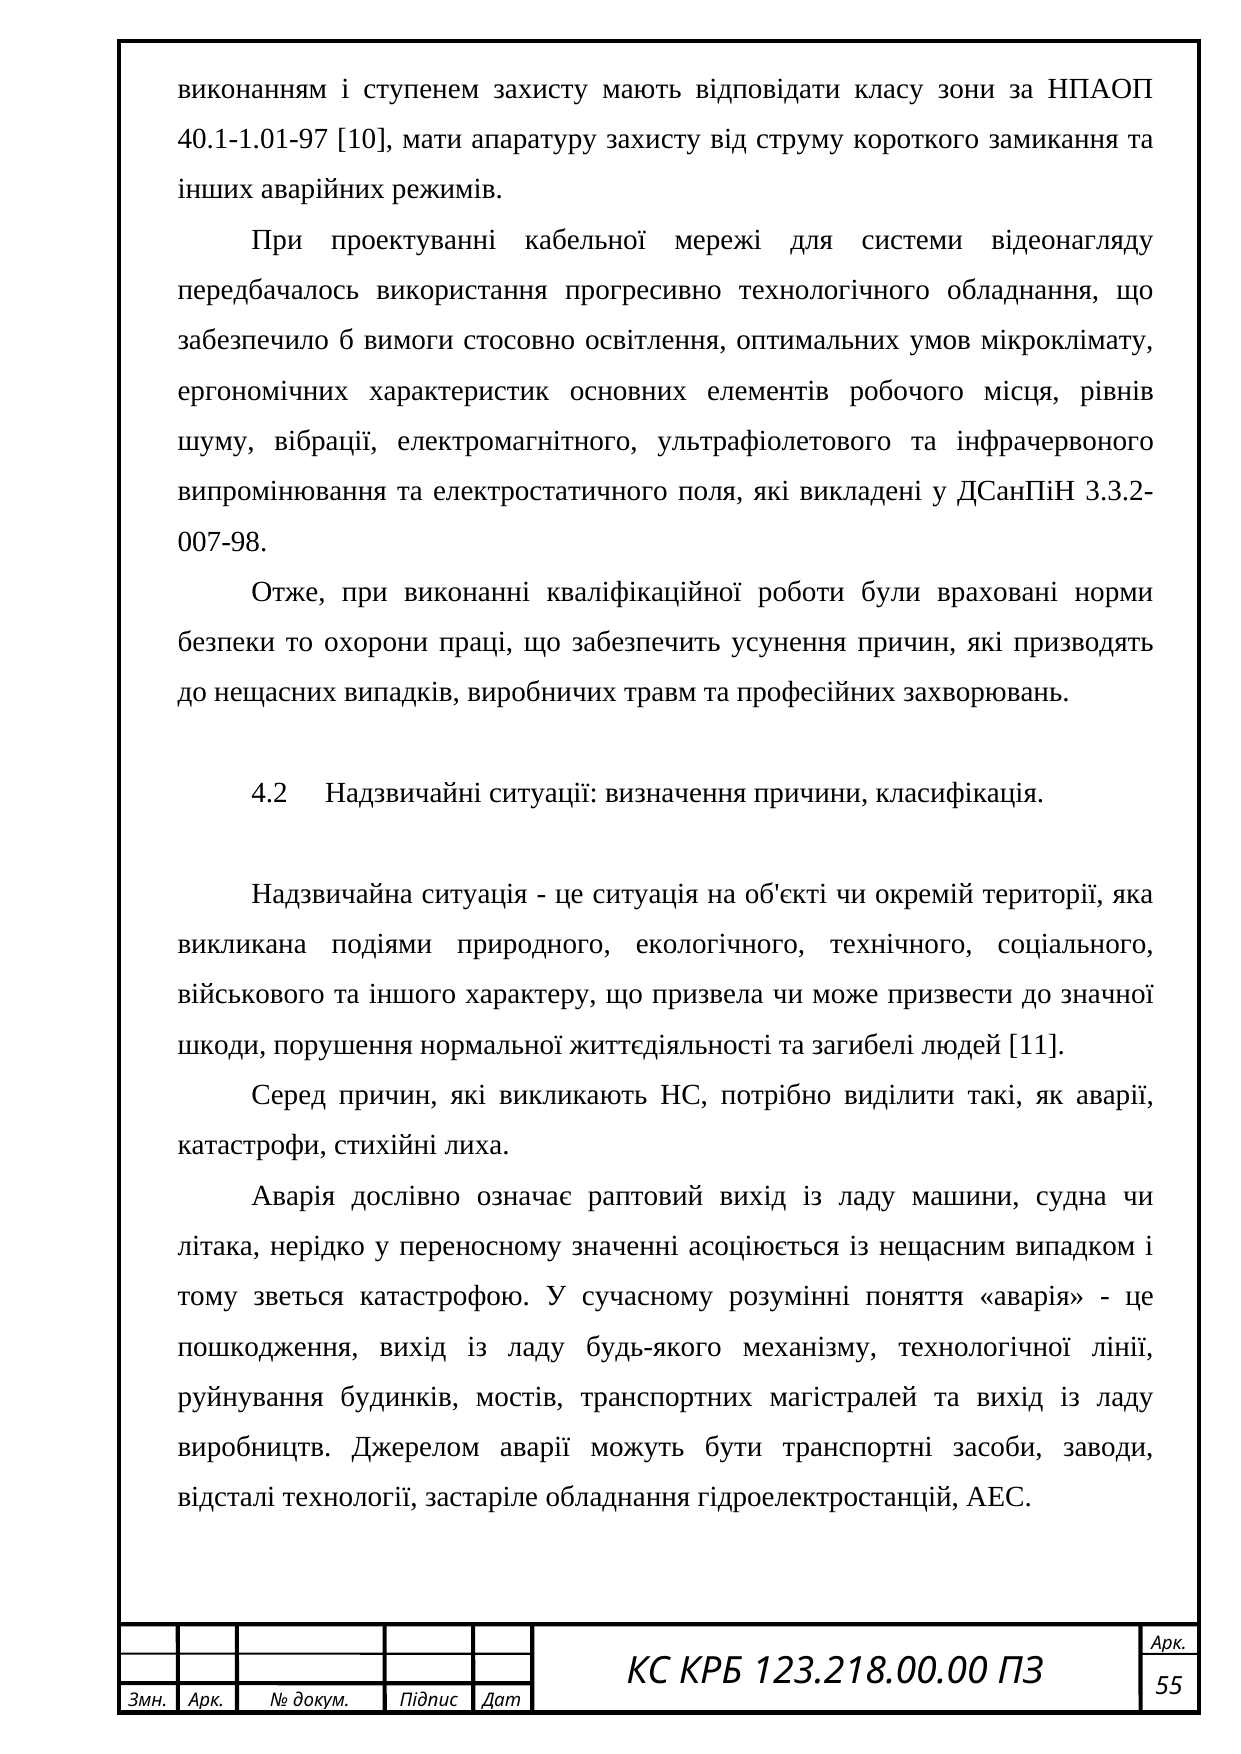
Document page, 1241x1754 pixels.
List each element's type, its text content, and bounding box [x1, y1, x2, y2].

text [177, 71, 1154, 205]
text Аварія дослівно означає раптовий вихід із ладу машини, судна чи літака, нерідко у переносному значенні асоціюється із нещасним випадком і тому зветься катастрофою. У сучасному розумінні поняття «аварія» - це пошкодження, вихід із ладу будь-якого механізму, технологічної лінії, руйнування будинків, мостів, транспортних магістралей та вихід із ладу виробництв. Джерелом аварії можуть бути транспортні засоби, заводи, відсталі технології, застаріле обладнання гідроелектростанцій, АЕС. [177, 1178, 1154, 1513]
text Отже, при виконанні кваліфікаційної роботи були враховані норми безпеки то охорони праці, що забезпечить усунення причин, які призводять до нещасних випадків, виробничих травм та професійних захворювань. [177, 574, 1154, 708]
text При проектуванні кабельної мережі для системи відеонагляду передбачалось використання прогресивно технологічного обладнання, що забезпечило б вимоги стосовно освітлення, оптимальних умов мікроклімату, ергономічних характеристик основних елементів робочого місця, рівнів шуму, вібрації, електромагнітного, ультрафіолетового та інфрачервоного випромінювання та електростатичного поля, які викладені у ДСанПіН 3.3.2-007-98. [177, 222, 1154, 557]
text Серед причин, які викликають НС, потрібно виділити такі, як аварії, катастрофи, стихійні лиха. [177, 1077, 1154, 1161]
text Надзвичайні ситуації: визначення причини, класифікація. [177, 775, 1154, 809]
